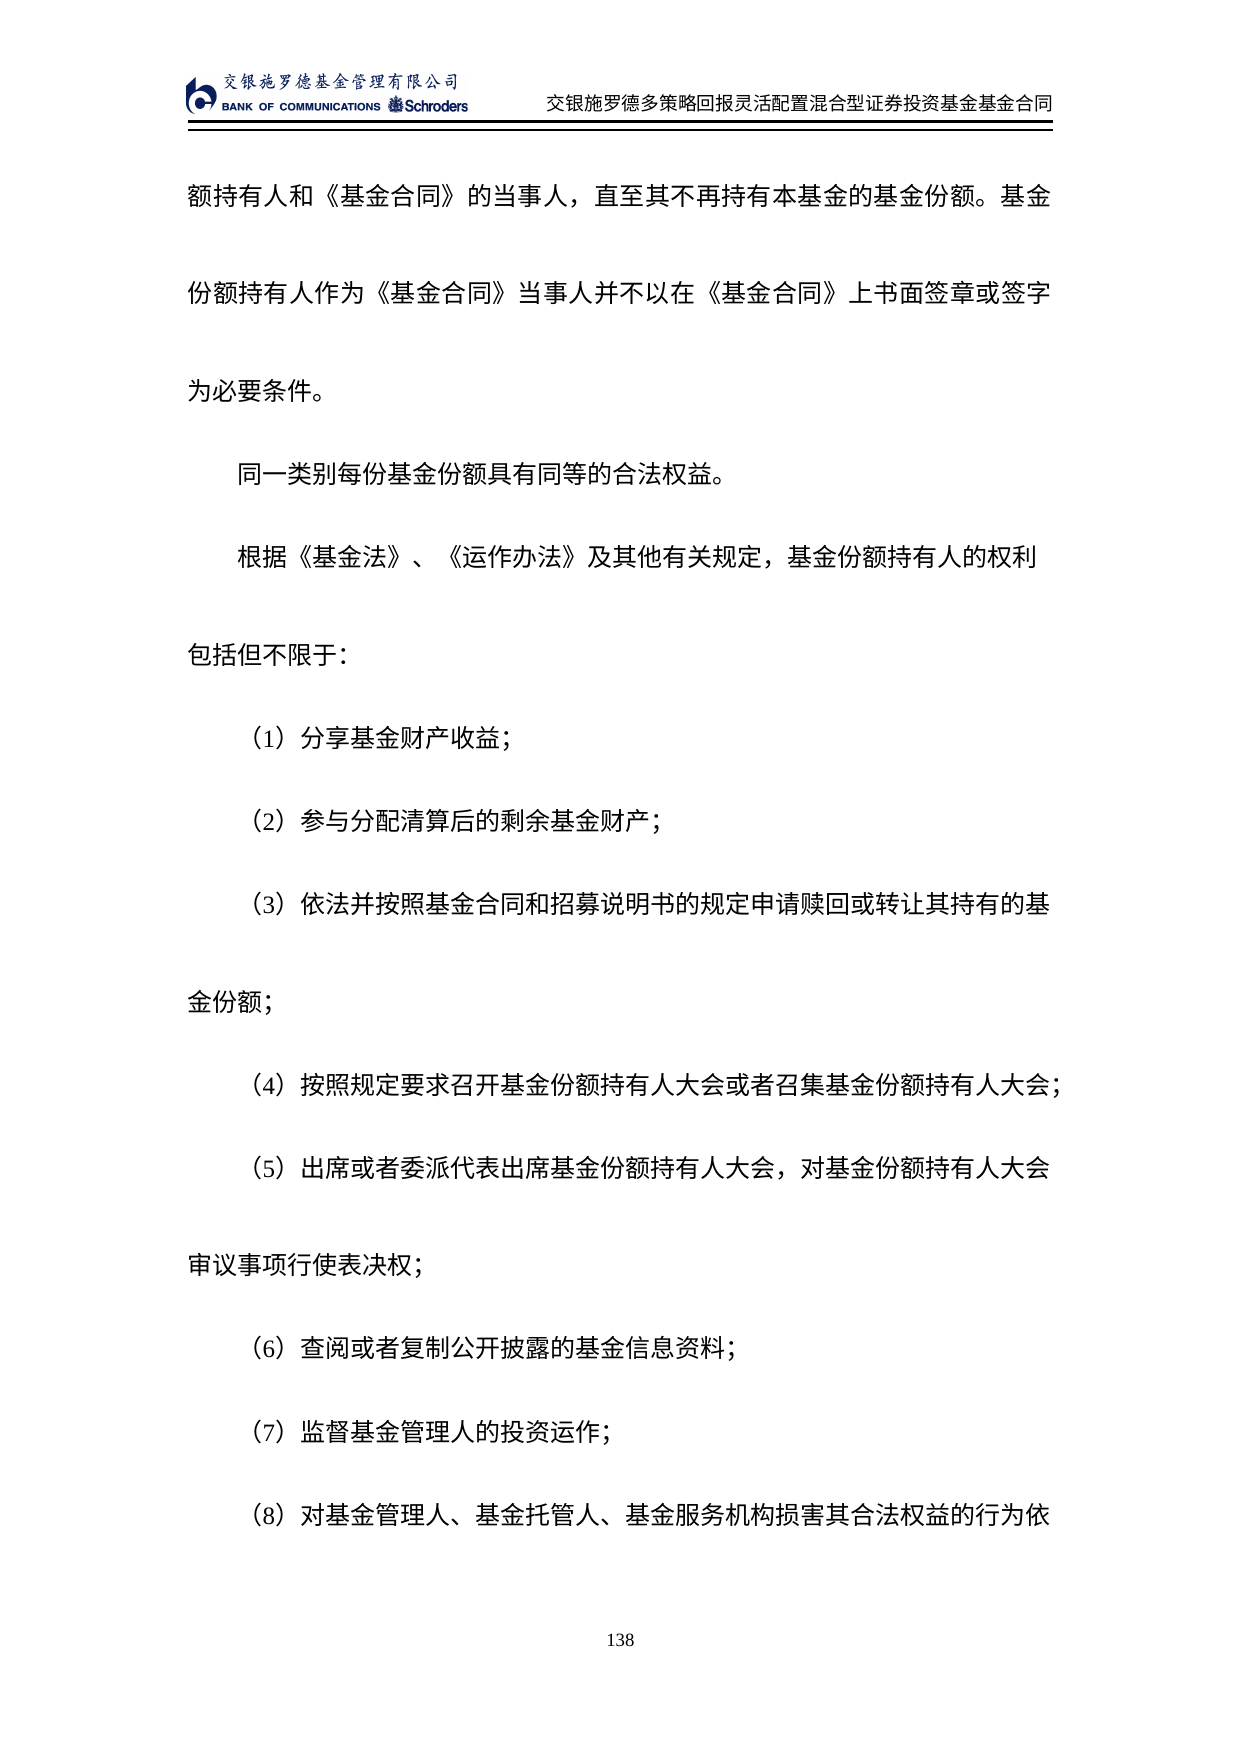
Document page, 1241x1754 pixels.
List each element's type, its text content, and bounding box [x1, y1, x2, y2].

text （7）监督基金管理人的投资运作； [187, 1398, 1053, 1463]
text 同一类别每份基金份额具有同等的合法权益。 [187, 440, 1053, 505]
text （5）出席或者委派代表出席基金份额持有人大会，对基金份额持有人大会审议事项行使表决权； [187, 1134, 1053, 1296]
picture [186, 73, 468, 114]
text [187, 1481, 1053, 1546]
text （4）按照规定要求召开基金份额持有人大会或者召集基金份额持有人大会； [187, 1051, 1053, 1116]
text （6）查阅或者复制公开披露的基金信息资料； [187, 1314, 1053, 1379]
text （2）参与分配清算后的剩余基金财产； [187, 787, 1053, 852]
text （1）分享基金财产收益； [187, 704, 1053, 769]
text （3）依法并按照基金合同和招募说明书的规定申请赎回或转让其持有的基金份额； [187, 870, 1053, 1033]
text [187, 162, 1053, 422]
text 根据《基金法》、《运作办法》及其他有关规定，基金份额持有人的权利包括但不限于： [187, 523, 1053, 686]
